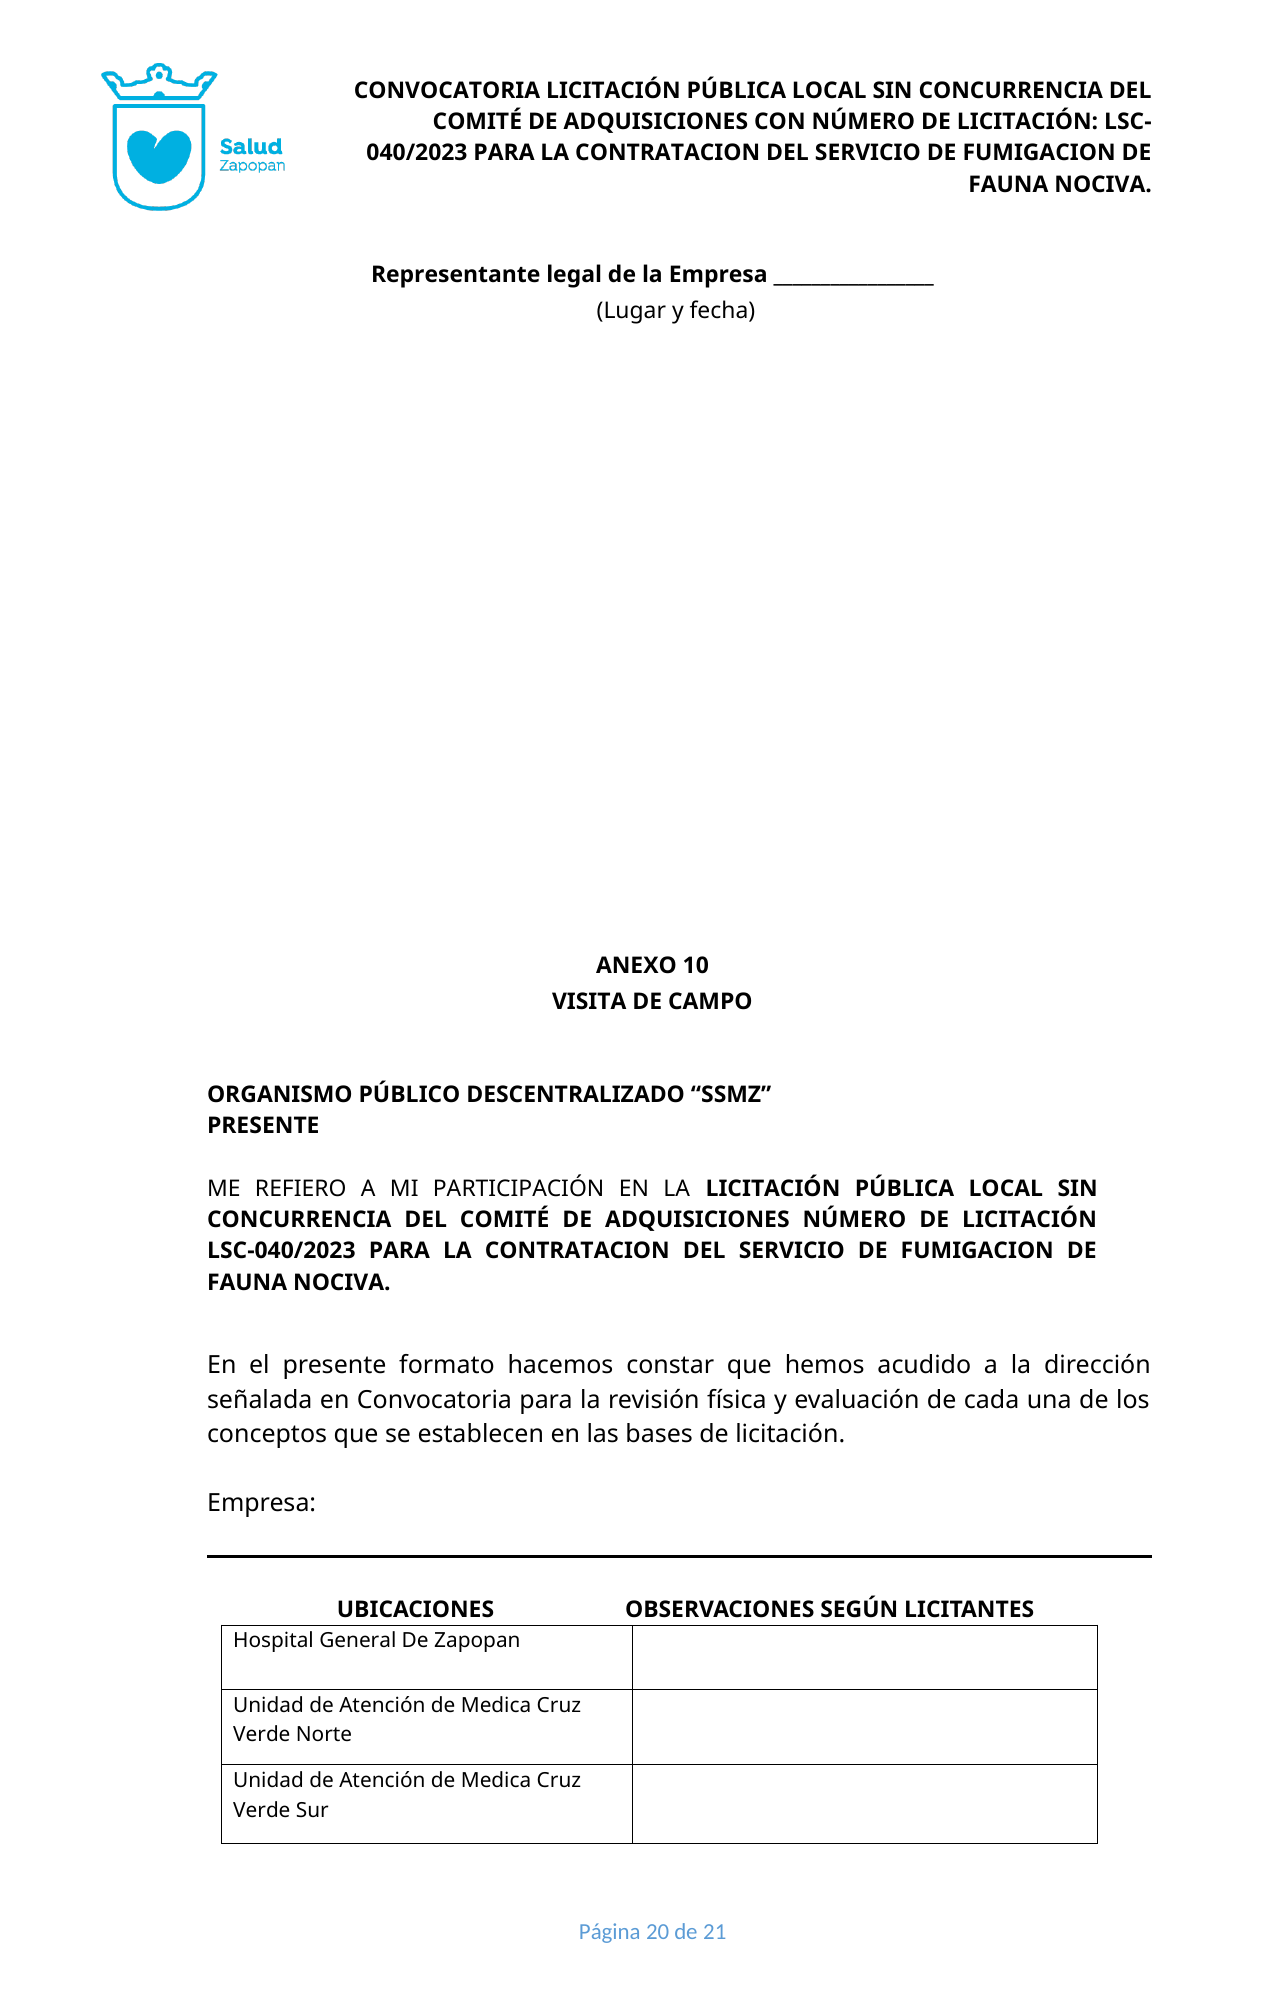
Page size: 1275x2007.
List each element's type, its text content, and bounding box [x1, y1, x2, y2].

text VISITA DE CAMPO [207, 985, 1098, 1017]
text UBICACIONES OBSERVACIONES SEGÚN LICITANTES [207, 1593, 1152, 1624]
table_cell Unidad de Atención de Medica Cruz Verde Norte [222, 1690, 632, 1764]
text Empresa: [207, 1485, 1152, 1519]
picture [108, 67, 211, 95]
table_header Hospital General De Zapopan [222, 1626, 632, 1689]
text ME REFIERO A MI PARTICIPACIÓN EN LA LICITACIÓN PÚBLICA LOCAL SIN CONCURRENCIA DEL COMITÉ DE ADQUISICIONES NÚMERO DE LICITACIÓN LSC-040/2023 PARA LA CONTRATACION DEL SERVICIO DE FUMIGACION DE FAUNA NOCIVA. [207, 1172, 1098, 1297]
text En el presente formato hacemos constar que hemos acudido a la dirección señalada en Convocatoria para la revisión física y evaluación de cada una de los conceptos que se establecen en las bases de licitación. [207, 1347, 1152, 1450]
text PRESENTE [207, 1109, 1098, 1141]
picture [97, 63, 290, 220]
table_cell [633, 1765, 1097, 1843]
text Representante legal de la Empresa _________________ [207, 258, 1098, 289]
text (Lugar y fecha) [207, 294, 1098, 325]
table_cell [633, 1690, 1097, 1764]
text ORGANISMO PÚBLICO DESCENTRALIZADO “SSMZ” [207, 1078, 1098, 1109]
table_cell Unidad de Atención de Medica Cruz Verde Sur [222, 1765, 632, 1843]
table_header [633, 1626, 1097, 1689]
text ANEXO 10 [207, 949, 1098, 981]
